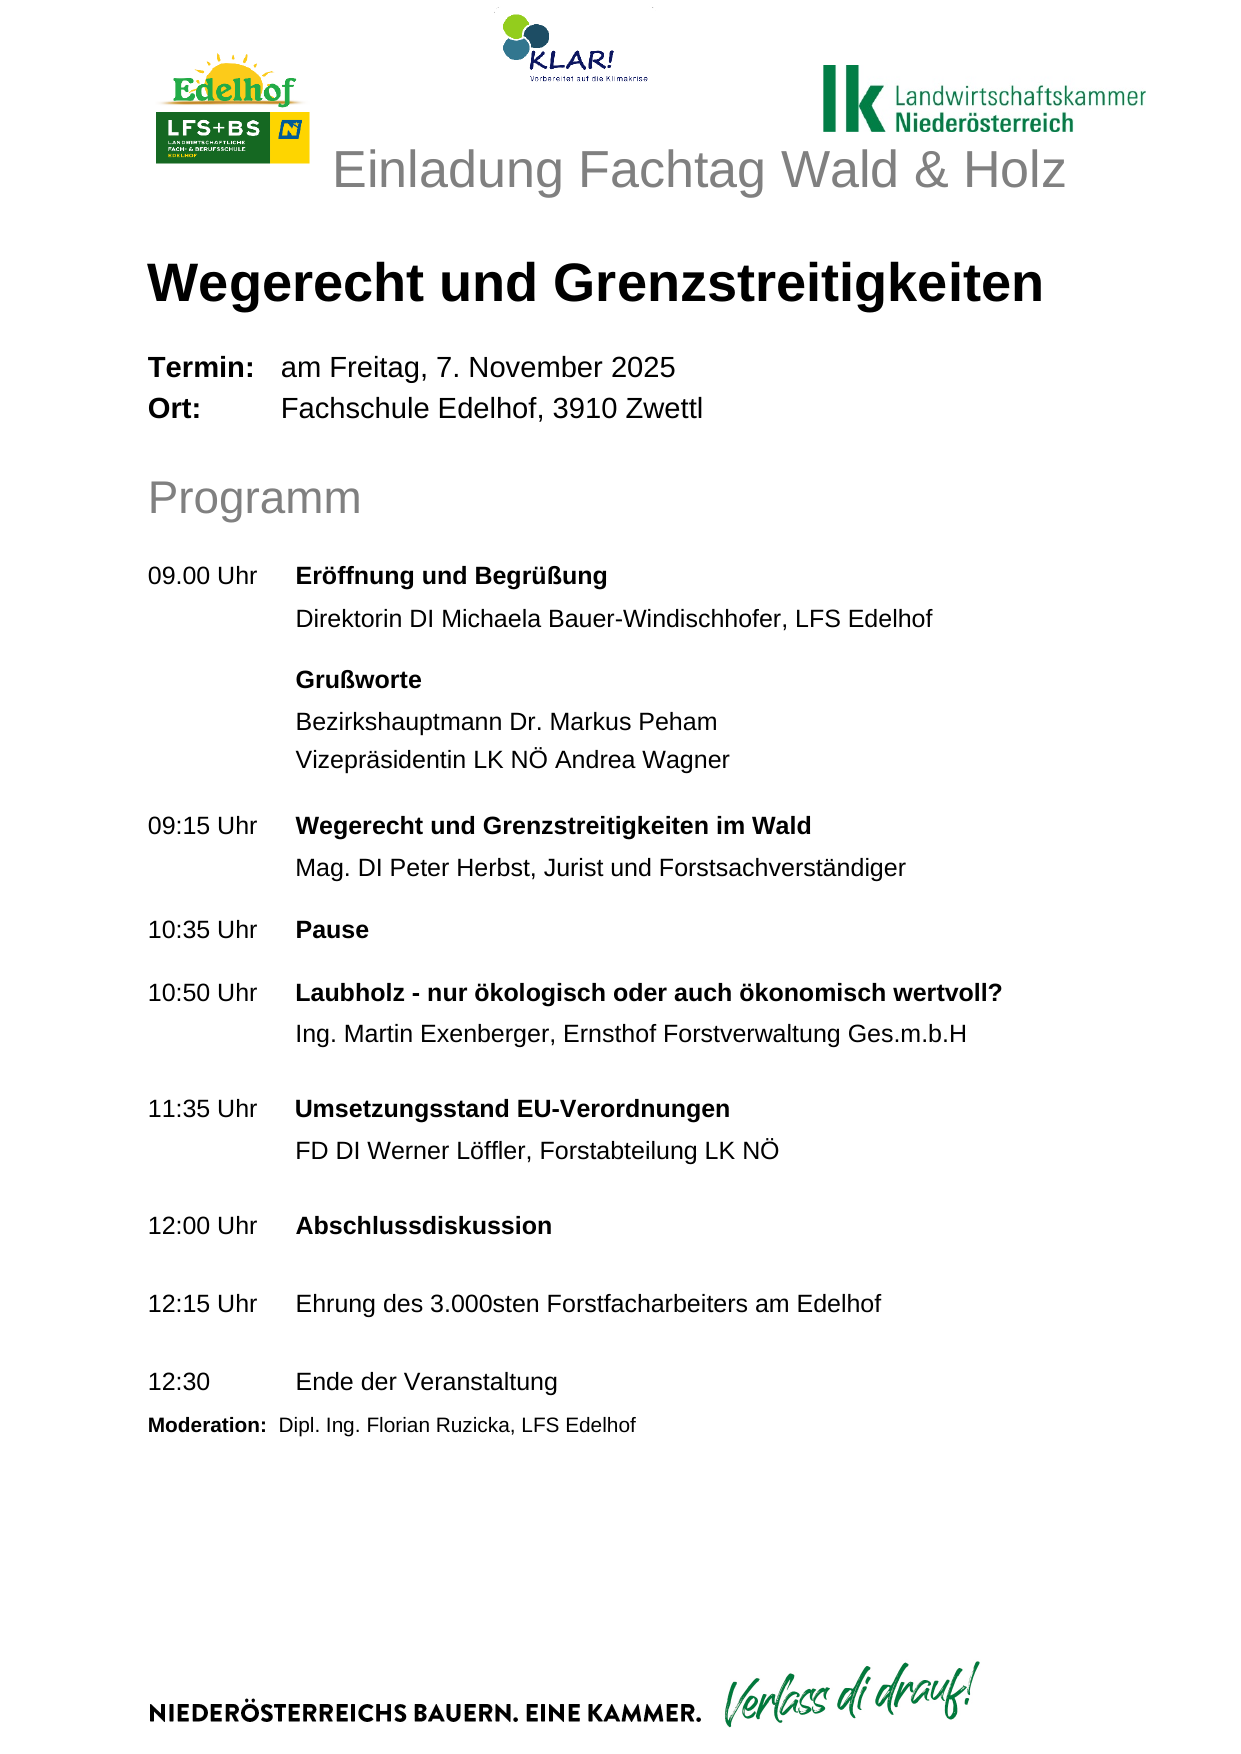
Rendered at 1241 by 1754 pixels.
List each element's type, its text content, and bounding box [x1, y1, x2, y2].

text 09:15 Uhr Wegerecht und Grenzstreitigkeiten im Wald [148, 811, 1122, 840]
text 12:15 Uhr Ehrung des 3.000sten Forstfacharbeiters am Edelhof [148, 1289, 1092, 1318]
text 09.00 Uhr Eröffnung und Begrüßung [148, 561, 1092, 590]
text Vizepräsidentin LK NÖ Andrea Wagner [236, 749, 1092, 799]
text Einladung Fachtag Wald & Holz [148, 138, 1092, 198]
text Termin: am Freitag, 7. November 2025 [148, 344, 1092, 386]
picture [823, 65, 1146, 132]
text 11:35 Uhr Umsetzungsstand EU-Verordnungen [148, 1094, 1092, 1124]
text 10:35 Uhr Pause [148, 915, 1092, 944]
text Direktorin DI Michaela Bauer-Windischhofer, LFS Edelhof [236, 611, 1092, 653]
text Bezirkshauptmann Dr. Markus Peham [295, 707, 1092, 736]
text Ort: Fachschule Edelhof, 3910 Zwettl [148, 386, 1092, 427]
text Grußworte [221, 665, 1092, 694]
text FD DI Werner Löffler, Forstabteilung LK NÖ [236, 1136, 1122, 1165]
text Ing. Martin Exenberger, Ernsthof Forstverwaltung Ges.m.b.H [236, 1019, 1092, 1049]
text 12:30 Ende der Veranstaltung [148, 1367, 1092, 1397]
text 10:50 Uhr Laubholz - nur ökologisch oder auch ökonomisch wertvoll? [148, 978, 1092, 1007]
text Programm [148, 471, 1092, 524]
picture [0, 1603, 1236, 1747]
text Moderation: Dipl. Ing. Florian Ruzicka, LFS Edelhof [148, 1409, 1092, 1438]
text Wegerecht und Grenzstreitigkeiten [148, 256, 1092, 313]
text Mag. DI Peter Herbst, Jurist und Forstsachverständiger [236, 853, 1122, 882]
text 12:00 Uhr Abschlussdiskussion [148, 1211, 1092, 1240]
